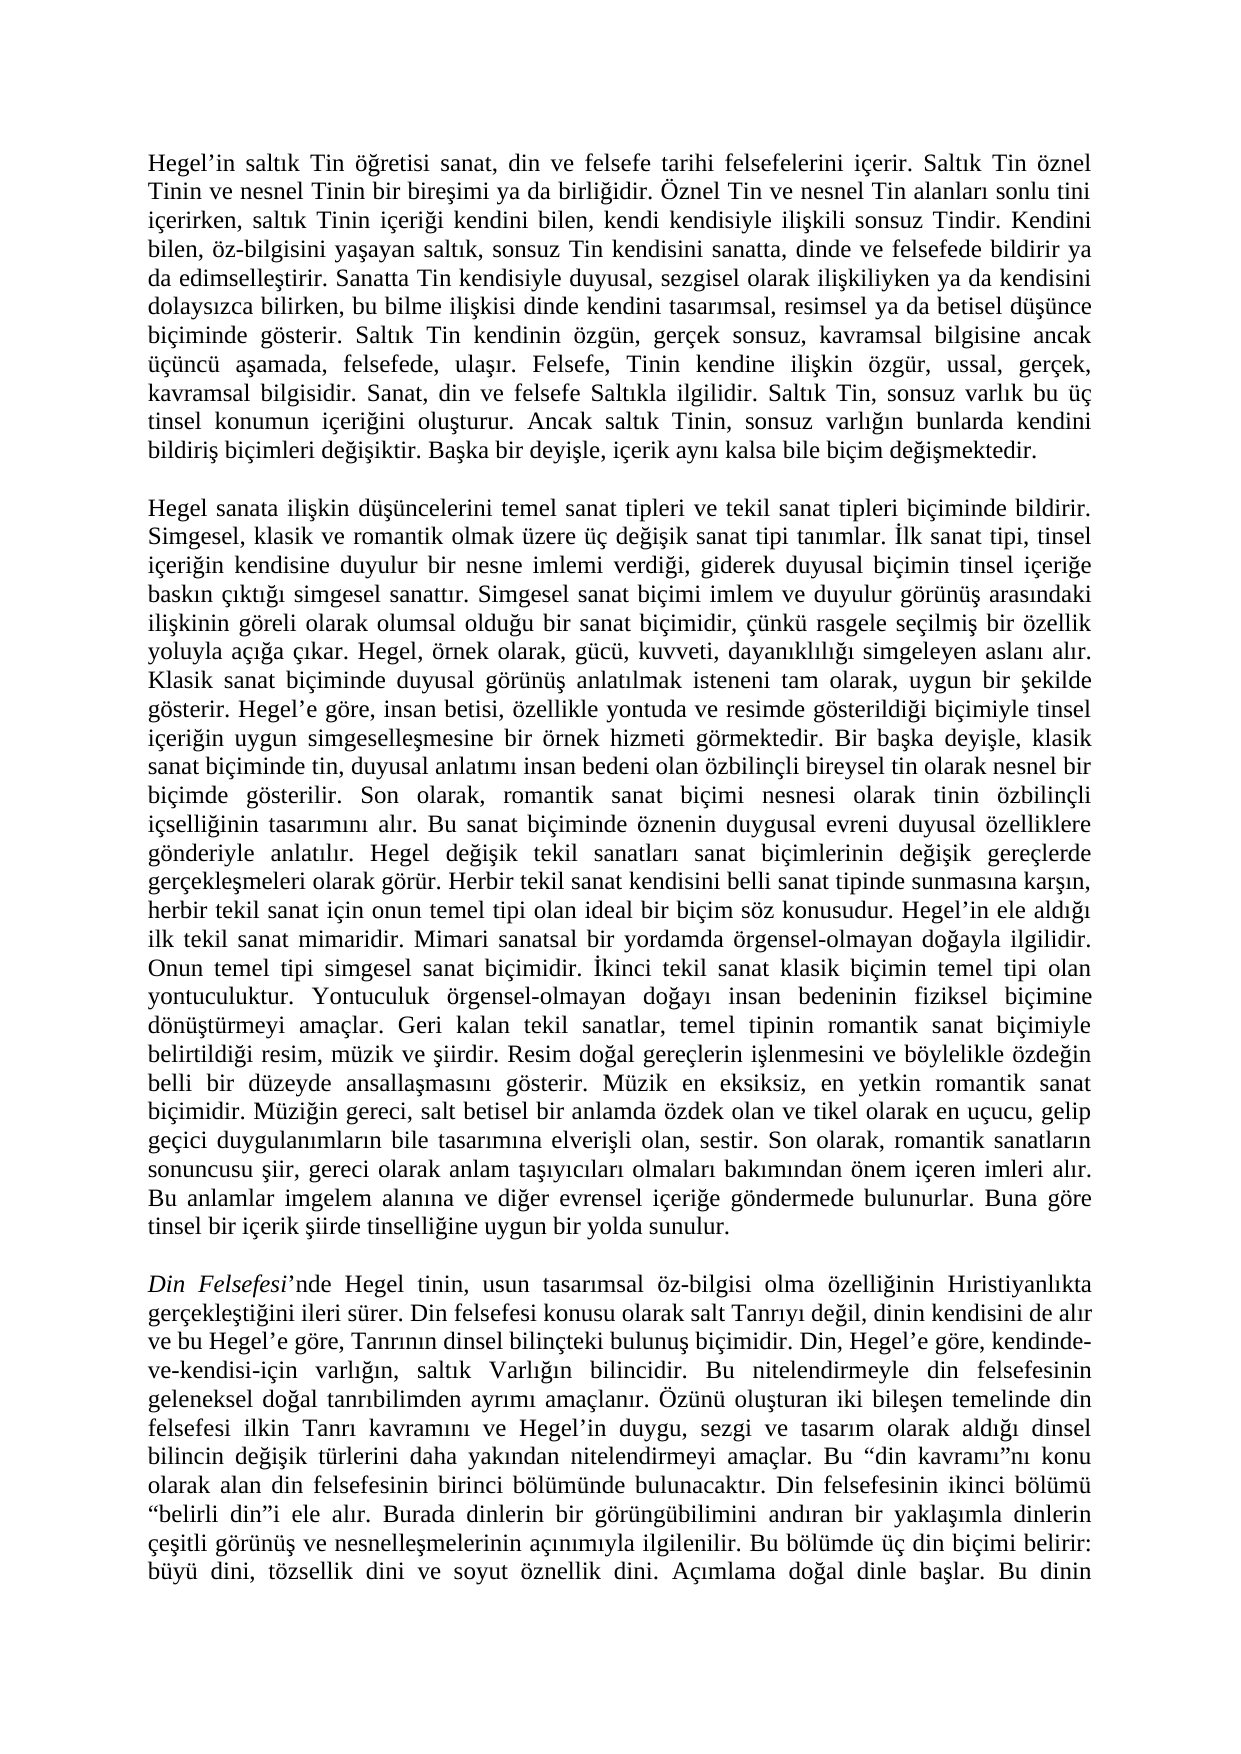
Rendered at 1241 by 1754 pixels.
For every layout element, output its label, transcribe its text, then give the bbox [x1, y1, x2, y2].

text Hegel’in saltık Tin öğretisi sanat, din ve felsefe tarihi felsefelerini içerir. Saltık Tin öznel Tinin ve nesnel Tinin bir bireşimi ya da birliğidir. Öznel Tin ve nesnel Tin alanları sonlu tini içerirken, saltık Tinin içeriği kendini bilen, kendi kendisiyle ilişkili sonsuz Tindir. Kendini bilen, öz-bilgisini yaşayan saltık, sonsuz Tin kendisini sanatta, dinde ve felsefede bildirir ya da edimselleştirir. Sanatta Tin kendisiyle duyusal, sezgisel olarak ilişkiliyken ya da kendisini dolaysızca bilirken, bu bilme ilişkisi dinde kendini tasarımsal, resimsel ya da betisel düşünce biçiminde gösterir. Saltık Tin kendinin özgün, gerçek sonsuz, kavramsal bilgisine ancak üçüncü aşamada, felsefede, ulaşır. Felsefe, Tinin kendine ilişkin özgür, ussal, gerçek, kavramsal bilgisidir. Sanat, din ve felsefe Saltıkla ilgilidir. Saltık Tin, sonsuz varlık bu üç tinsel konumun içeriğini oluşturur. Ancak saltık Tinin, sonsuz varlığın bunlarda kendini bildiriş biçimleri değişiktir. Başka bir deyişle, içerik aynı kalsa bile biçim değişmektedir. [148, 148, 1093, 464]
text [148, 1269, 1093, 1585]
text Hegel sanata ilişkin düşüncelerini temel sanat tipleri ve tekil sanat tipleri biçiminde bildirir. Simgesel, klasik ve romantik olmak üzere üç değişik sanat tipi tanımlar. İlk sanat tipi, tinsel içeriğin kendisine duyulur bir nesne imlemi verdiği, giderek duyusal biçimin tinsel içeriğe baskın çıktığı simgesel sanattır. Simgesel sanat biçimi imlem ve duyulur görünüş arasındaki ilişkinin göreli olarak olumsal olduğu bir sanat biçimidir, çünkü rasgele seçilmiş bir özellik yoluyla açığa çıkar. Hegel, örnek olarak, gücü, kuvveti, dayanıklılığı simgeleyen aslanı alır. Klasik sanat biçiminde duyusal görünüş anlatılmak isteneni tam olarak, uygun bir şekilde gösterir. Hegel’e göre, insan betisi, özellikle yontuda ve resimde gösterildiği biçimiyle tinsel içeriğin uygun simgeselleşmesine bir örnek hizmeti görmektedir. Bir başka deyişle, klasik sanat biçiminde tin, duyusal anlatımı insan bedeni olan özbilinçli bireysel tin olarak nesnel bir biçimde gösterilir. Son olarak, romantik sanat biçimi nesnesi olarak tinin özbilinçli içselliğinin tasarımını alır. Bu sanat biçiminde öznenin duygusal evreni duyusal özelliklere gönderiyle anlatılır. Hegel değişik tekil sanatları sanat biçimlerinin değişik gereçlerde gerçekleşmeleri olarak görür. Herbir tekil sanat kendisini belli sanat tipinde sunmasına karşın, herbir tekil sanat için onun temel tipi olan ideal bir biçim söz konusudur. Hegel’in ele aldığı ilk tekil sanat mimaridir. Mimari sanatsal bir yordamda örgensel-olmayan doğayla ilgilidir. Onun temel tipi simgesel sanat biçimidir. İkinci tekil sanat klasik biçimin temel tipi olan yontuculuktur. Yontuculuk örgensel-olmayan doğayı insan bedeninin fiziksel biçimine dönüştürmeyi amaçlar. Geri kalan tekil sanatlar, temel tipinin romantik sanat biçimiyle belirtildiği resim, müzik ve şiirdir. Resim doğal gereçlerin işlenmesini ve böylelikle özdeğin belli bir düzeyde ansallaşmasını gösterir. Müzik en eksiksiz, en yetkin romantik sanat biçimidir. Müziğin gereci, salt betisel bir anlamda özdek olan ve tikel olarak en uçucu, gelip geçici duygulanımların bile tasarımına elverişli olan, sestir. Son olarak, romantik sanatların sonuncusu şiir, gereci olarak anlam taşıyıcıları olmaları bakımından önem içeren imleri alır. Bu anlamlar imgelem alanına ve diğer evrensel içeriğe göndermede bulunurlar. Buna göre tinsel bir içerik şiirde tinselliğine uygun bir yolda sunulur. [148, 493, 1093, 1240]
